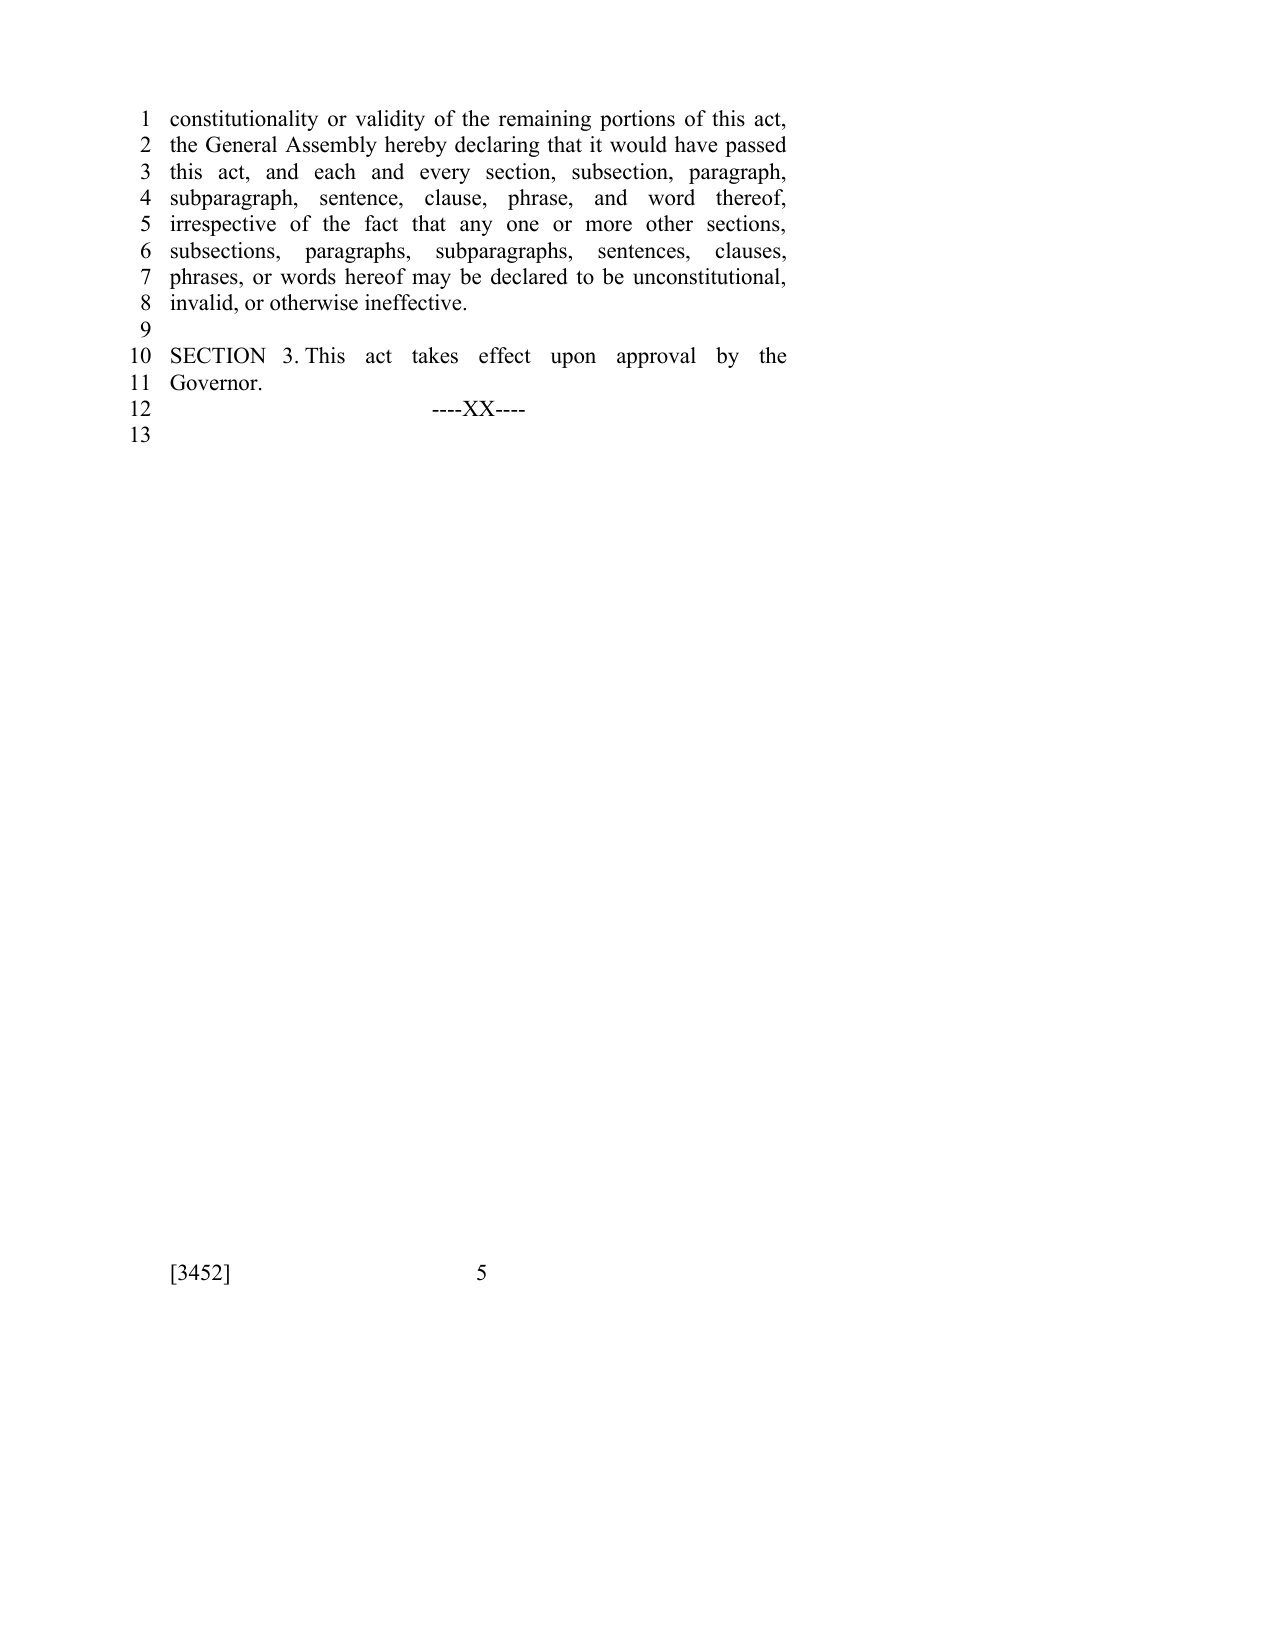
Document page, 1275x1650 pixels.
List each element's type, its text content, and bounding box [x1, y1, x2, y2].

text ----XX---- [169, 395, 787, 421]
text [169, 105, 787, 316]
text SECTION 3. This act takes effect upon approval by the Governor. [169, 342, 787, 395]
